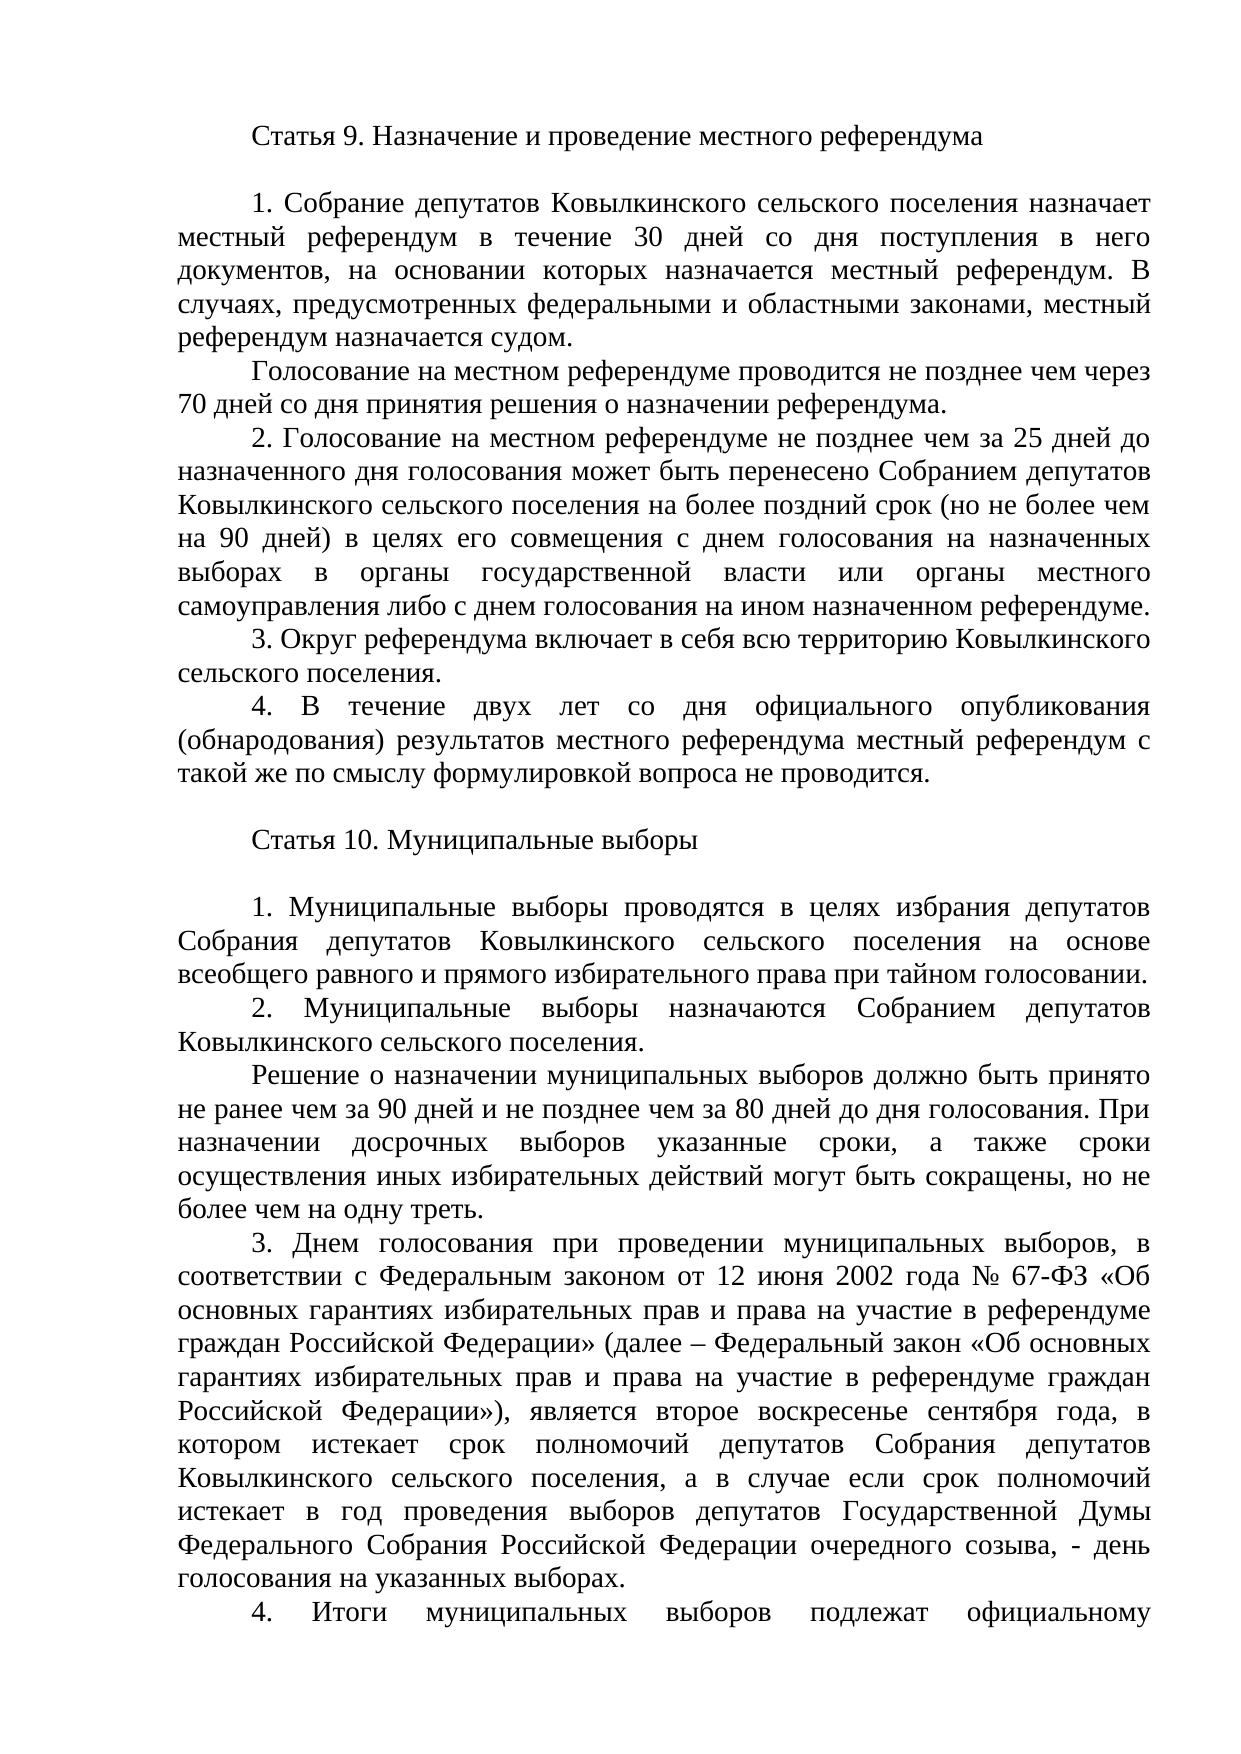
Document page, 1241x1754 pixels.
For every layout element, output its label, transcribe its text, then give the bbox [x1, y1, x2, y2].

text 1. Собрание депутатов Ковылкинского сельского поселения назначает местный референдум в течение 30 дней со дня поступления в него документов, на основании которых назначается местный референдум. В случаях, предусмотренных федеральными и областными законами, местный референдум назначается судом. [177, 185, 1152, 353]
text Статья 10. Муниципальные выборы [177, 822, 1152, 856]
text 2. Голосование на местном референдуме не позднее чем за 25 дней до назначенного дня голосования может быть перенесено Собранием депутатов Ковылкинского сельского поселения на более поздний срок (но не более чем на 90 дней) в целях его совмещения с днем голосования на назначенных выборах в органы государственной власти или органы местного самоуправления либо с днем голосования на ином назначенном референдуме. [177, 420, 1152, 621]
text 3. Днем голосования при проведении муниципальных выборов, в соответствии с Федеральным законом от 12 июня 2002 года № 67-ФЗ «Об основных гарантиях избирательных прав и права на участие в референдуме граждан Российской Федерации» (далее – Федеральный закон «Об основных гарантиях избирательных прав и права на участие в референдуме граждан Российской Федерации»), является второе воскресенье сентября года, в котором истекает срок полномочий депутатов Собрания депутатов Ковылкинского сельского поселения, а в случае если срок полномочий истекает в год проведения выборов депутатов Государственной Думы Федерального Собрания Российской Федерации очередного созыва, - день голосования на указанных выборах. [177, 1225, 1152, 1594]
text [177, 1594, 1152, 1627]
text Статья 9. Назначение и проведение местного референдума [177, 118, 1152, 152]
text Решение о назначении муниципальных выборов должно быть принято не ранее чем за 90 дней и не позднее чем за 80 дней до дня голосования. При назначении досрочных выборов указанные сроки, а также сроки осуществления иных избирательных действий могут быть сокращены, но не более чем на одну треть. [177, 1057, 1152, 1225]
text 4. В течение двух лет со дня официального опубликования (обнародования) результатов местного референдума местный референдум с такой же по смыслу формулировкой вопроса не проводится. [177, 688, 1152, 789]
text Голосование на местном референдуме проводится не позднее чем через 70 дней со дня принятия решения о назначении референдума. [177, 353, 1152, 420]
text 3. Округ референдума включает в себя всю территорию Ковылкинского сельского поселения. [177, 621, 1152, 688]
text 2. Муниципальные выборы назначаются Собранием депутатов Ковылкинского сельского поселения. [177, 990, 1152, 1057]
text 1. Муниципальные выборы проводятся в целях избрания депутатов Собрания депутатов Ковылкинского сельского поселения на основе всеобщего равного и прямого избирательного права при тайном голосовании. [177, 889, 1152, 990]
